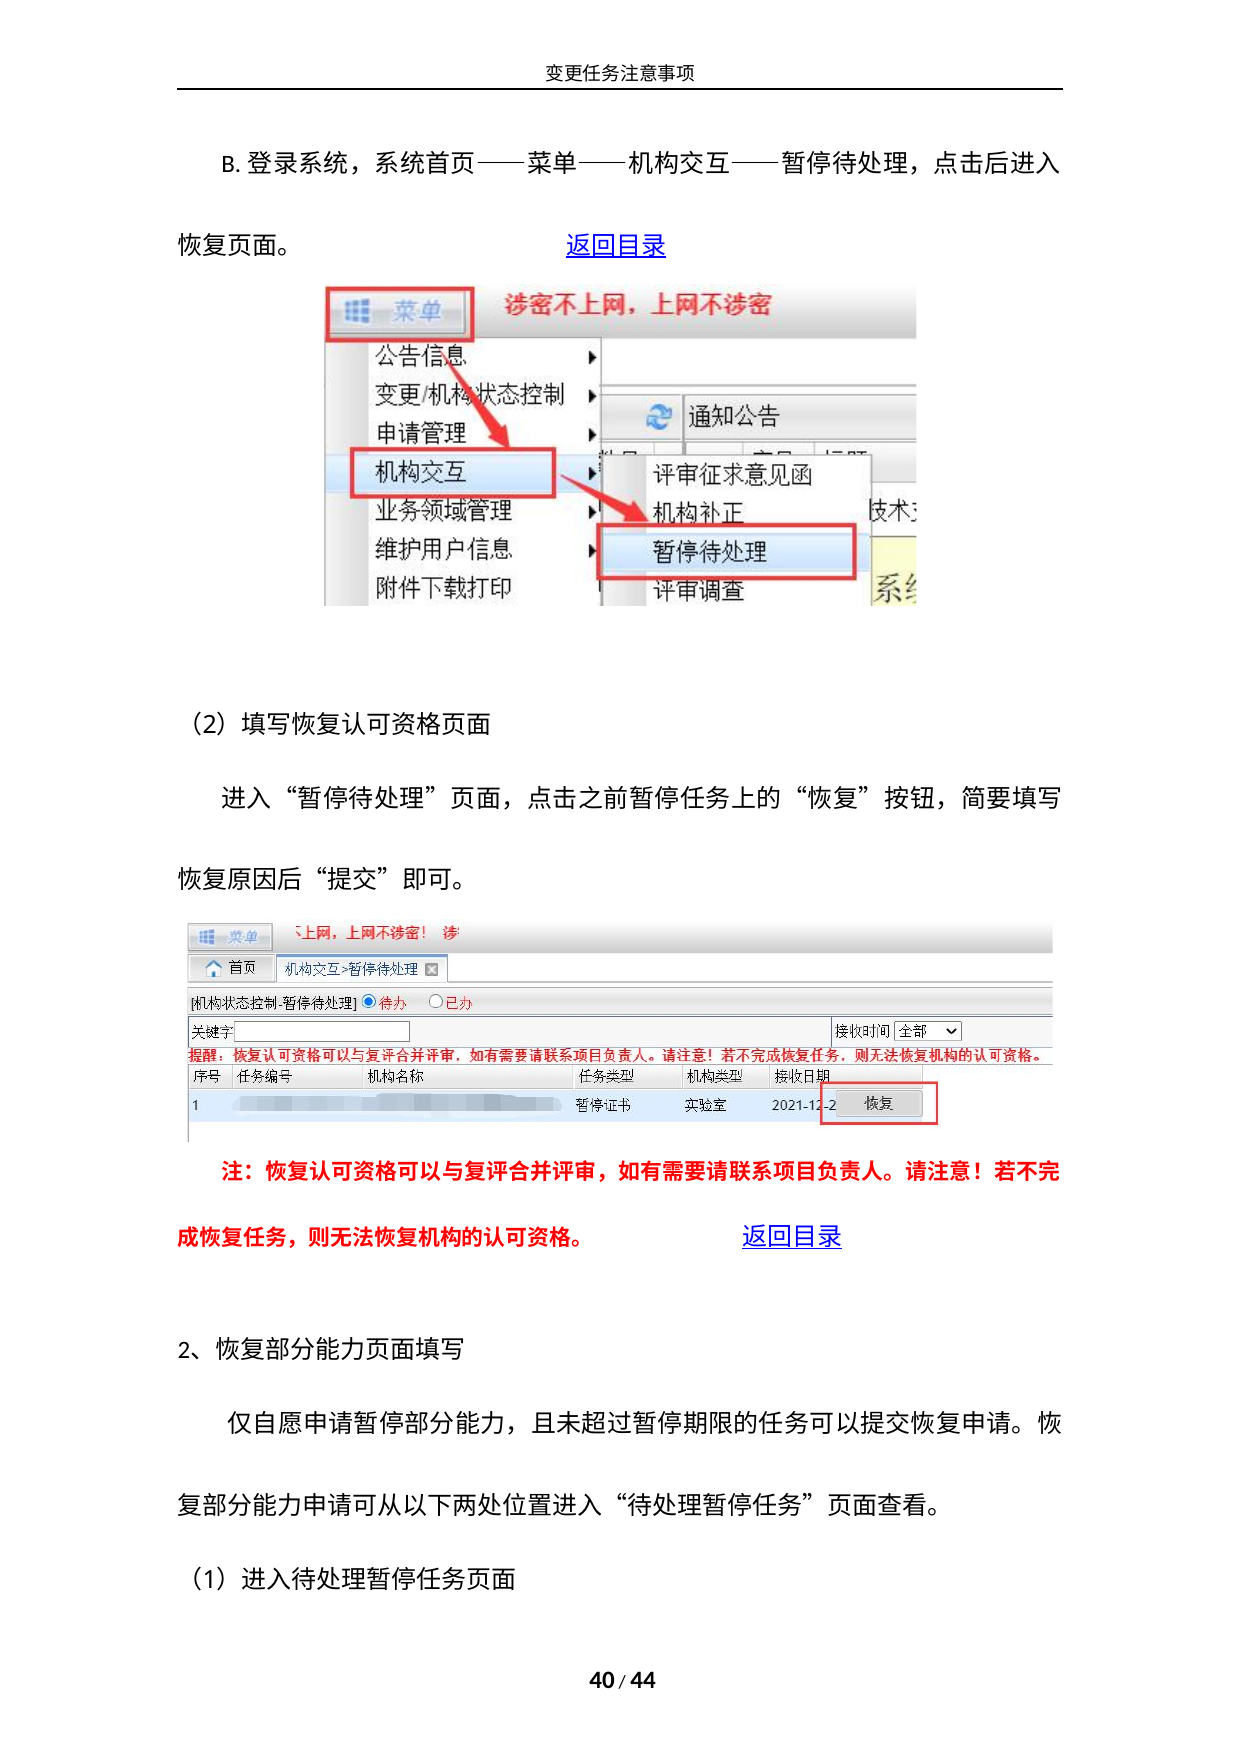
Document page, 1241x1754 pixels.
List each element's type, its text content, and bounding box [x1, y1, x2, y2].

text 仅自愿申请暂停部分能力，且未超过暂停期限的任务可以提交恢复申请。恢复部分能力申请可从以下两处位置进入“待处理暂停任务”页面查看。 [177, 1389, 1063, 1536]
text （2）填写恢复认可资格页面 [177, 690, 1063, 755]
text 注：恢复认可资格可以与复评合并评审，如有需要请联系项目负责人。请注意！若不完成恢复任务，则无法恢复机构的认可资格。 返回目录 [177, 1153, 1063, 1267]
text （1）进入待处理暂停任务页面 [177, 1545, 1063, 1610]
picture [187, 919, 1053, 1142]
text 进入“暂停待处理”页面，点击之前暂停任务上的“恢复”按钮，简要填写恢复原因后“提交”即可。 [177, 764, 1063, 910]
text 2、恢复部分能力页面填写 [177, 1315, 1063, 1380]
text B. 登录系统，系统首页——菜单——机构交互——暂停待处理，点击后进入恢复页面。 返回目录 [177, 129, 1063, 276]
picture [323, 284, 917, 606]
